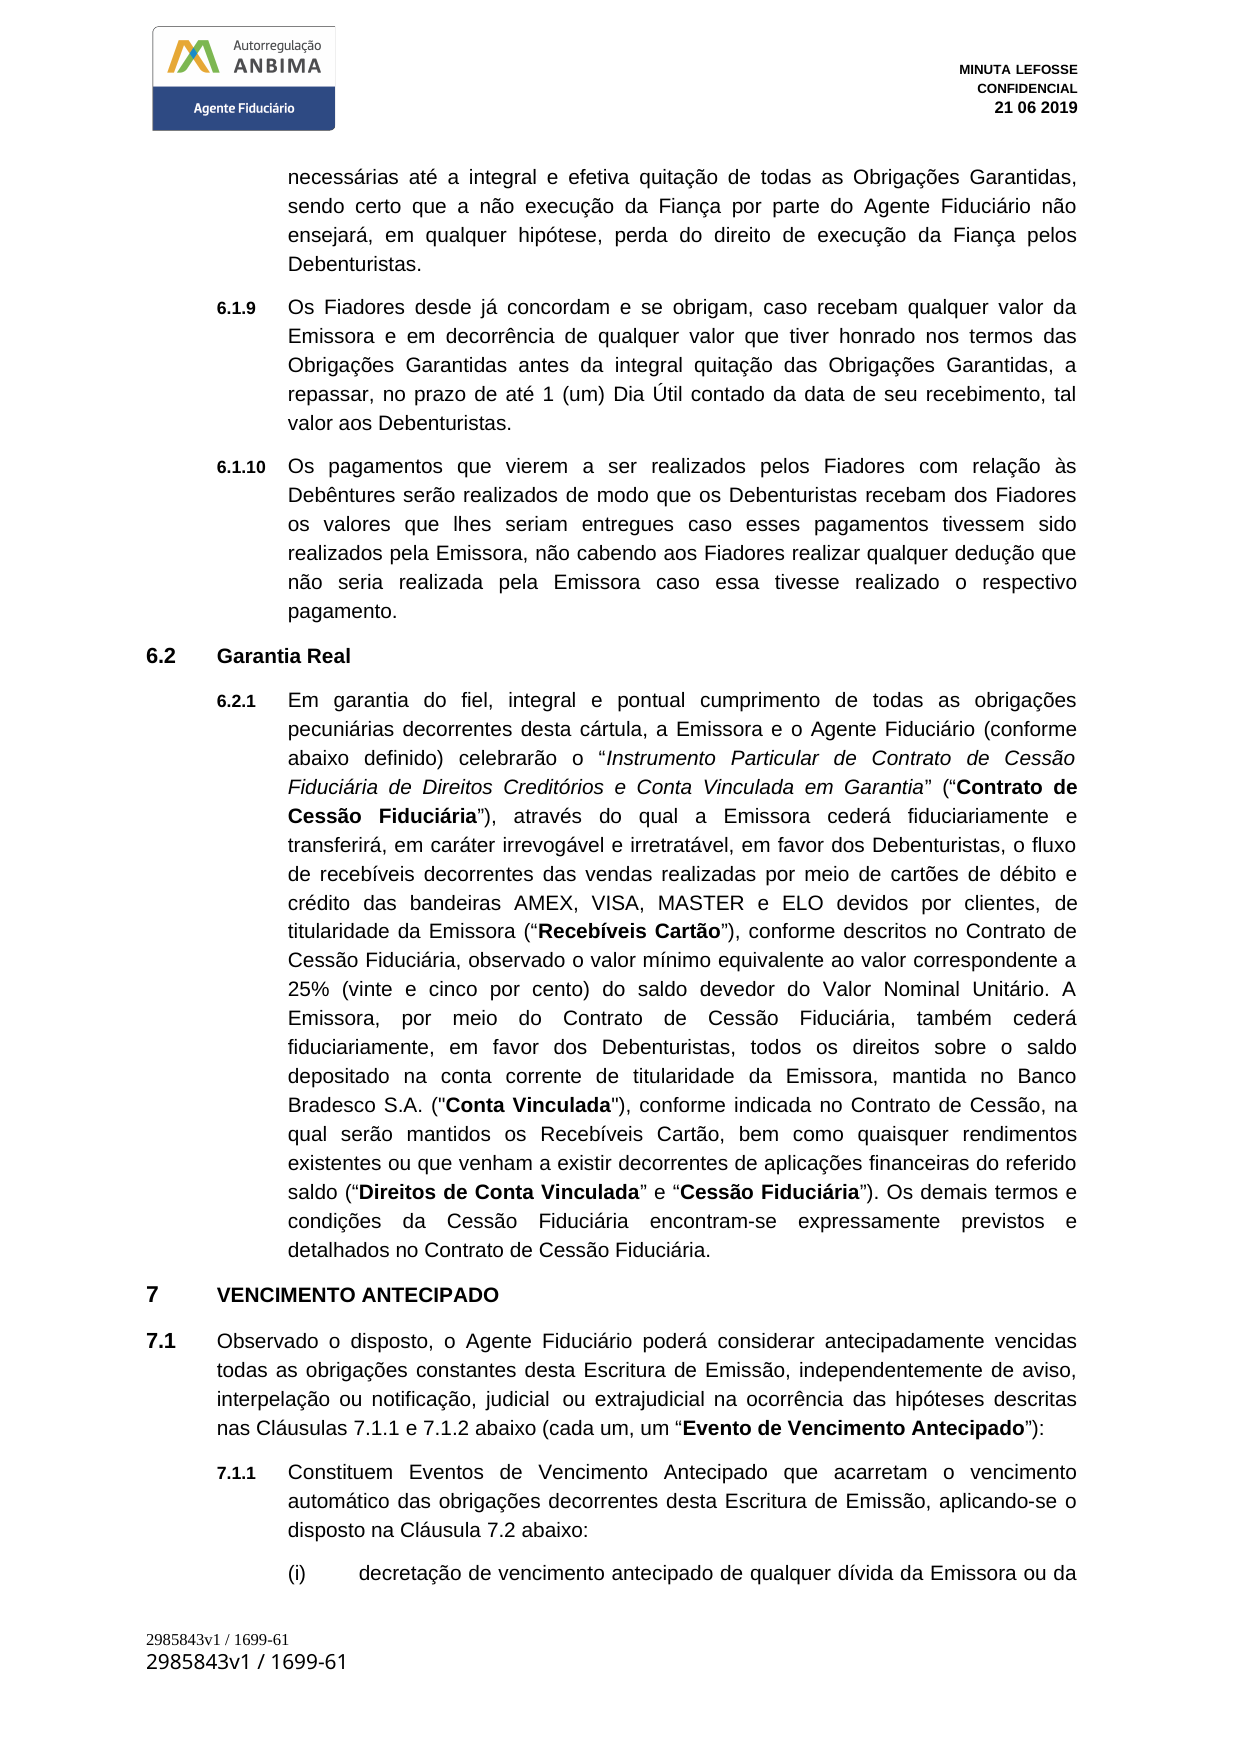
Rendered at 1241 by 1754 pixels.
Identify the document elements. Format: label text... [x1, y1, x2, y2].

text Garantia Real [146, 643, 1078, 668]
text Os pagamentos que vierem a ser realizados pelos Fiadores com relação às Debêntures serão realizados de modo que os Debenturistas recebam dos Fiadores os valores que lhes seriam entregues caso esses pagamentos tivessem sido realizados pela Emissora, não cabendo aos Fiadores realizar qualquer dedução que não seria realizada pela Emissora caso essa tivesse realizado o respectivo pagamento. [217, 454, 1078, 623]
text VENCIMENTO ANTECIPADO [146, 1281, 1078, 1308]
picture [152, 26, 336, 131]
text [288, 1561, 1078, 1585]
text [217, 164, 1078, 275]
text Em garantia do fiel, integral e pontual cumprimento de todas as obrigações pecuniárias decorrentes desta cártula, a Emissora e o Agente Fiduciário (conforme abaixo definido) celebrarão o “Instrumento Particular de Contrato de Cessão Fiduciária de Direitos Creditórios e Conta Vinculada em Garantia” (“Contrato de Cessão Fiduciária”), através do qual a Emissora cederá fiduciariamente e transferirá, em caráter irrevogável e irretratável, em favor dos Debenturistas, o fluxo de recebíveis decorrentes das vendas realizadas por meio de cartões de débito e crédito das bandeiras AMEX, VISA, MASTER e ELO devidos por clientes, de titularidade da Emissora (“Recebíveis Cartão”), conforme descritos no Contrato de Cessão Fiduciária, observado o valor mínimo equivalente ao valor correspondente a 25% (vinte e cinco por cento) do saldo devedor do Valor Nominal Unitário. A Emissora, por meio do Contrato de Cessão Fiduciária, também cederá fiduciariamente, em favor dos Debenturistas, todos os direitos sobre o saldo depositado na conta corrente de titularidade da Emissora, mantida no Banco Bradesco S.A. ("Conta Vinculada"), conforme indicada no Contrato de Cessão, na qual serão mantidos os Recebíveis Cartão, bem como quaisquer rendimentos existentes ou que venham a existir decorrentes de aplicações financeiras do referido saldo (“Direitos de Conta Vinculada” e “Cessão Fiduciária”). Os demais termos e condições da Cessão Fiduciária encontram-se expressamente previstos e detalhados no Contrato de Cessão Fiduciária. [217, 688, 1078, 1262]
text Constituem Eventos de Vencimento Antecipado que acarretam o vencimento automático das obrigações decorrentes desta Escritura de Emissão, aplicando-se o disposto na Cláusula 7.2 abaixo: [217, 1459, 1078, 1541]
text Observado o disposto, o Agente Fiduciário poderá considerar antecipadamente vencidas todas as obrigações constantes desta Escritura de Emissão, independentemente de aviso, interpelação ou notificação, judicial ou extrajudicial na ocorrência das hipóteses descritas nas Cláusulas 7.1.1 e 7.1.2 abaixo (cada um, um “Evento de Vencimento Antecipado”): [146, 1328, 1078, 1440]
text Os Fiadores desde já concordam e se obrigam, caso recebam qualquer valor da Emissora e em decorrência de qualquer valor que tiver honrado nos termos das Obrigações Garantidas antes da integral quitação das Obrigações Garantidas, a repassar, no prazo de até 1 (um) Dia Útil contado da data de seu recebimento, tal valor aos Debenturistas. [217, 295, 1078, 435]
